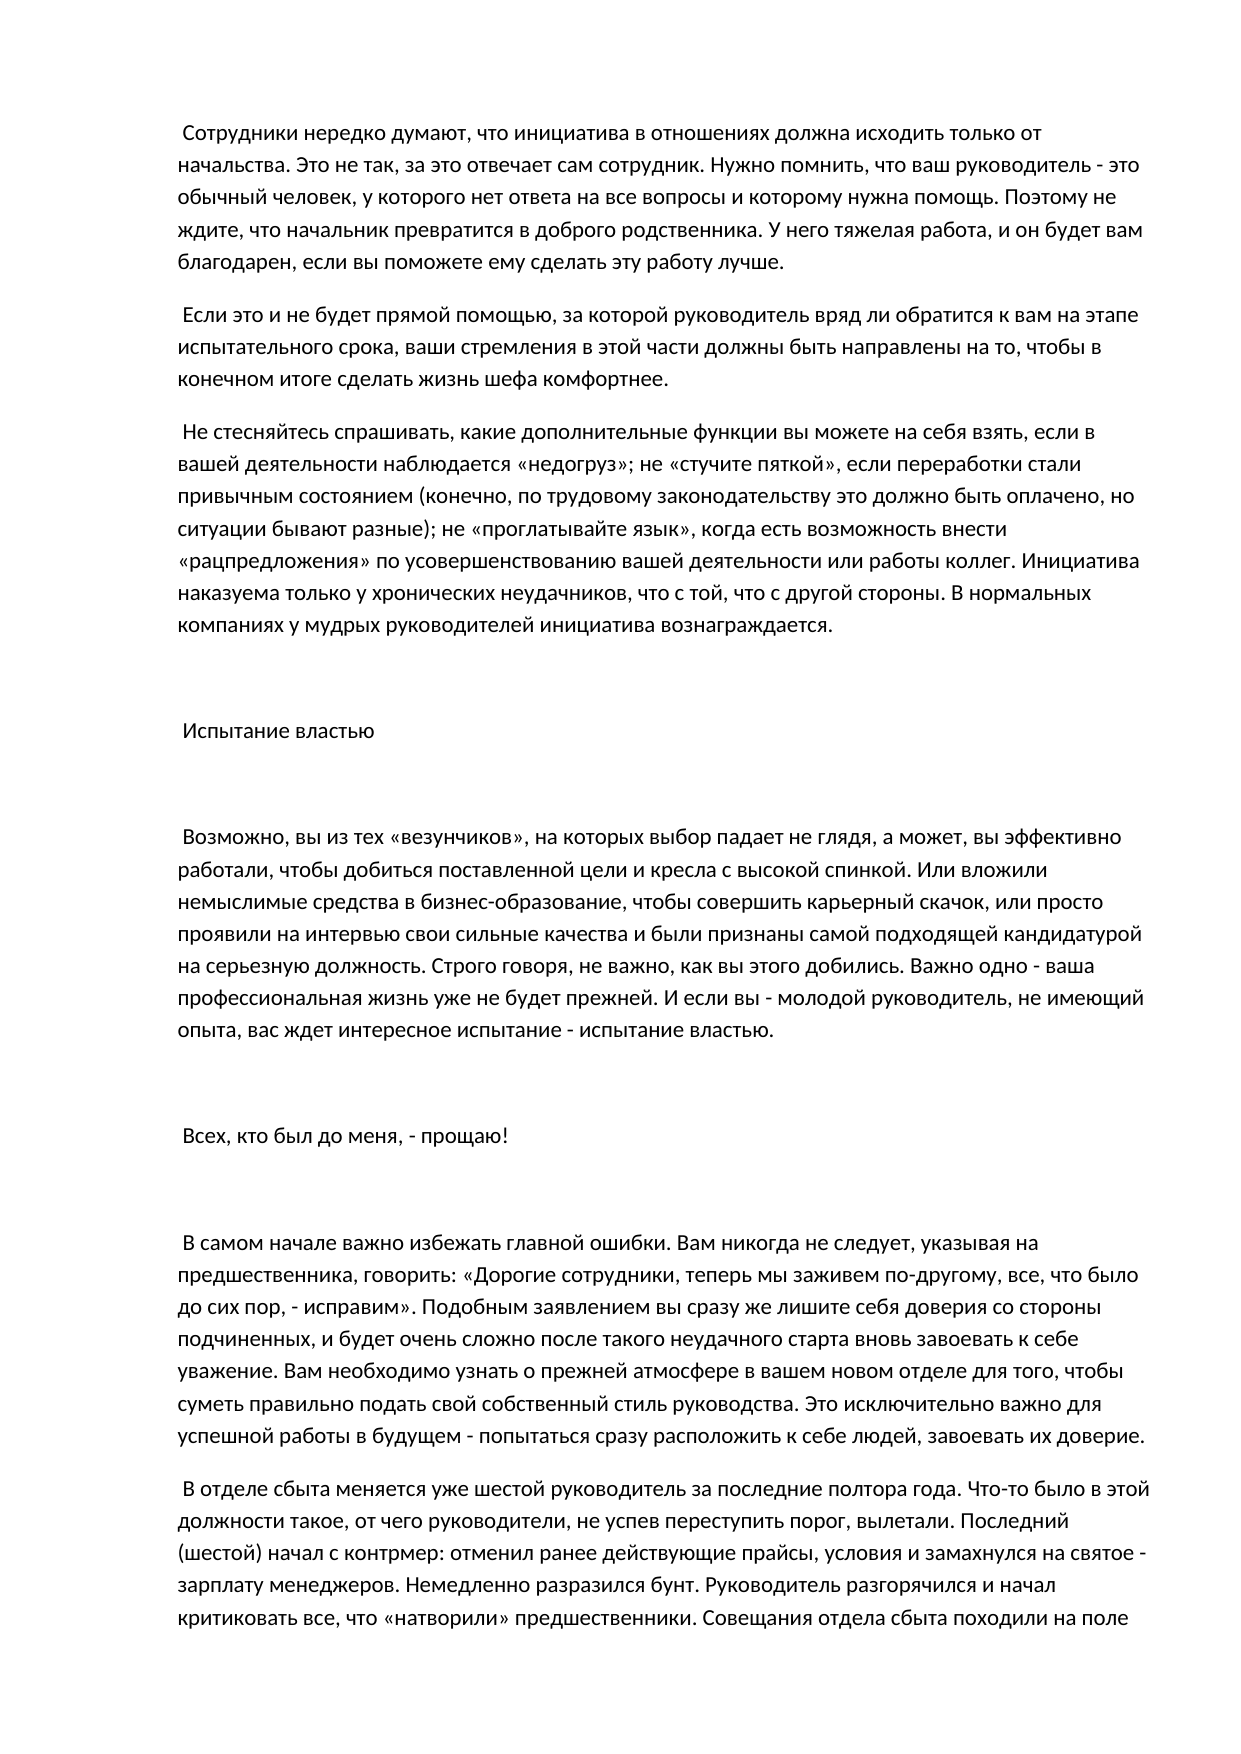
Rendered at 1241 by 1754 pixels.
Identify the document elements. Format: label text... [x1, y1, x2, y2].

text Испытание властью [177, 716, 1152, 744]
text Возможно, вы из тех «везунчиков», на которых выбор падает не глядя, а может, вы эффективно работали, чтобы добиться поставленной цели и кресла с высокой спинкой. Или вложили немыслимые средства в бизнес-образование, чтобы совершить карьерный скачок, или просто проявили на интервью свои сильные качества и были признаны самой подходящей кандидатурой на серьезную должность. Строго говоря, не важно, как вы этого добились. Важно одно - ваша профессиональная жизнь уже не будет прежней. И если вы - молодой руководитель, не имеющий опыта, вас ждет интересное испытание - испытание властью. [177, 822, 1152, 1044]
text В самом начале важно избежать главной ошибки. Вам никогда не следует, указывая на предшественника, говорить: «Дорогие сотрудники, теперь мы заживем по-другому, все, что было до сих пор, - исправим». Подобным заявлением вы сразу же лишите себя доверия со стороны подчиненных, и будет очень сложно после такого неудачного старта вновь завоевать к себе уважение. Вам необходимо узнать о прежней атмосфере в вашем новом отделе для того, чтобы суметь правильно подать свой собственный стиль руководства. Это исключительно важно для успешной работы в будущем - попытаться сразу расположить к себе людей, завоевать их доверие. [177, 1228, 1152, 1449]
text Сотрудники нередко думают, что инициатива в отношениях должна исходить только от начальства. Это не так, за это отвечает сам сотрудник. Нужно помнить, что ваш руководитель - это обычный человек, у которого нет ответа на все вопросы и которому нужна помощь. Поэтому не ждите, что начальник превратится в доброго родственника. У него тяжелая работа, и он будет вам благодарен, если вы поможете ему сделать эту работу лучше. [177, 118, 1152, 275]
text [177, 1474, 1152, 1631]
text Если это и не будет прямой помощью, за которой руководитель вряд ли обратится к вам на этапе испытательного срока, ваши стремления в этой части должны быть направлены на то, чтобы в конечном итоге сделать жизнь шефа комфортнее. [177, 300, 1152, 392]
text Всех, кто был до меня, - прощаю! [177, 1122, 1152, 1150]
text Не стесняйтесь спрашивать, какие дополнительные функции вы можете на себя взять, если в вашей деятельности наблюдается «недогруз»; не «стучите пяткой», если переработки стали привычным состоянием (конечно, по трудовому законодательству это должно быть оплачено, но ситуации бывают разные); не «проглатывайте язык», когда есть возможность внести «рацпредложения» по усовершенствованию вашей деятельности или работы коллег. Инициатива наказуема только у хронических неудачников, что с той, что с другой стороны. В нормальных компаниях у мудрых руководителей инициатива вознаграждается. [177, 417, 1152, 638]
